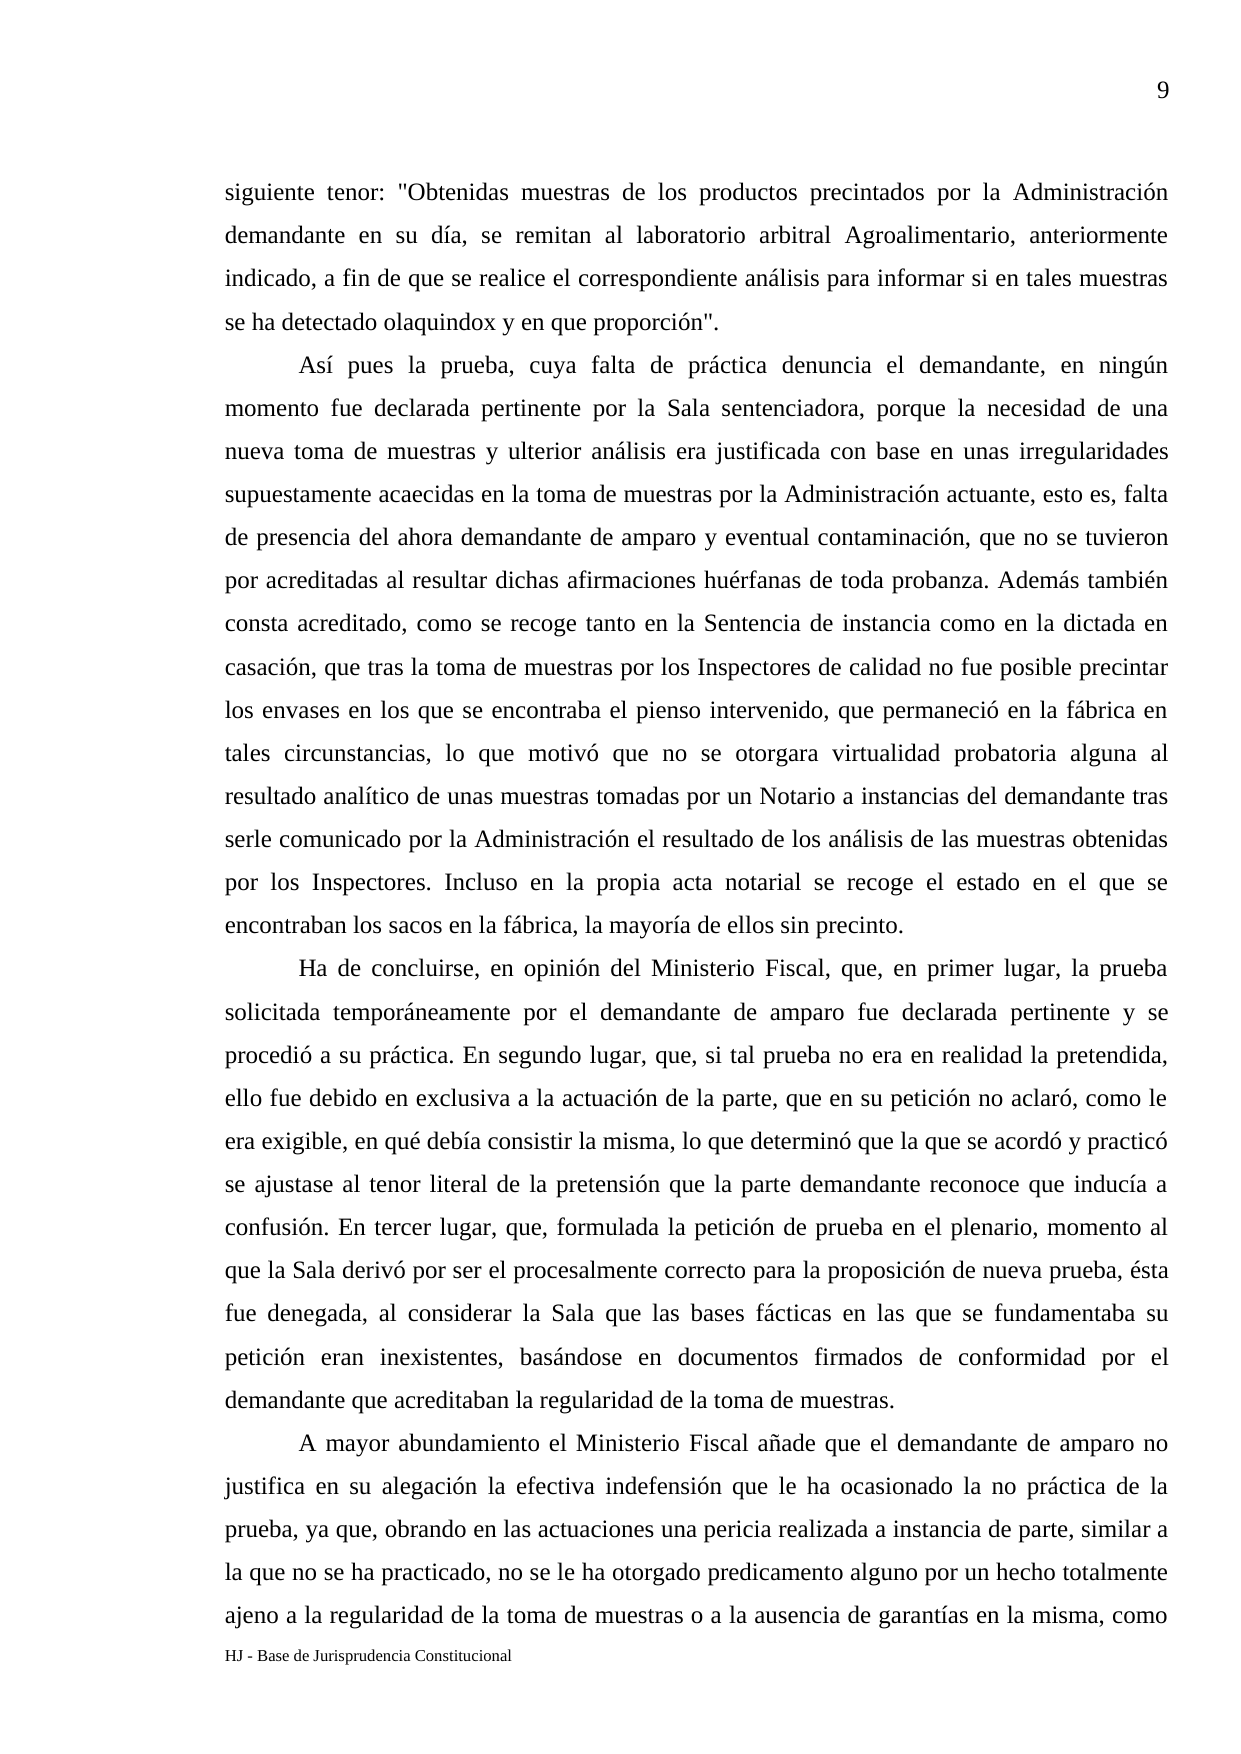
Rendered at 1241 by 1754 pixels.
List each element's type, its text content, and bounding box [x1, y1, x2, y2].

text Así pues la prueba, cuya falta de práctica denuncia el demandante, en ningún momento fue declarada pertinente por la Sala sentenciadora, porque la necesidad de una nueva toma de muestras y ulterior análisis era justificada con base en unas irregularidades supuestamente acaecidas en la toma de muestras por la Administración actuante, esto es, falta de presencia del ahora demandante de amparo y eventual contaminación, que no se tuvieron por acreditadas al resultar dichas afirmaciones huérfanas de toda probanza. Además también consta acreditado, como se recoge tanto en la Sentencia de instancia como en la dictada en casación, que tras la toma de muestras por los Inspectores de calidad no fue posible precintar los envases en los que se encontraba el pienso intervenido, que permaneció en la fábrica en tales circunstancias, lo que motivó que no se otorgara virtualidad probatoria alguna al resultado analítico de unas muestras tomadas por un Notario a instancias del demandante tras serle comunicado por la Administración el resultado de los análisis de las muestras obtenidas por los Inspectores. Incluso en la propia acta notarial se recoge el estado en el que se encontraban los sacos en la fábrica, la mayoría de ellos sin precinto. [224, 350, 1169, 939]
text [224, 1428, 1169, 1629]
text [224, 177, 1169, 335]
text Ha de concluirse, en opinión del Ministerio Fiscal, que, en primer lugar, la prueba solicitada temporáneamente por el demandante de amparo fue declarada pertinente y se procedió a su práctica. En segundo lugar, que, si tal prueba no era en realidad la pretendida, ello fue debido en exclusiva a la actuación de la parte, que en su petición no aclaró, como le era exigible, en qué debía consistir la misma, lo que determinó que la que se acordó y practicó se ajustase al tenor literal de la pretensión que la parte demandante reconoce que inducía a confusión. En tercer lugar, que, formulada la petición de prueba en el plenario, momento al que la Sala derivó por ser el procesalmente correcto para la proposición de nueva prueba, ésta fue denegada, al considerar la Sala que las bases fácticas en las que se fundamentaba su petición eran inexistentes, basándose en documentos firmados de conformidad por el demandante que acreditaban la regularidad de la toma de muestras. [224, 953, 1169, 1413]
